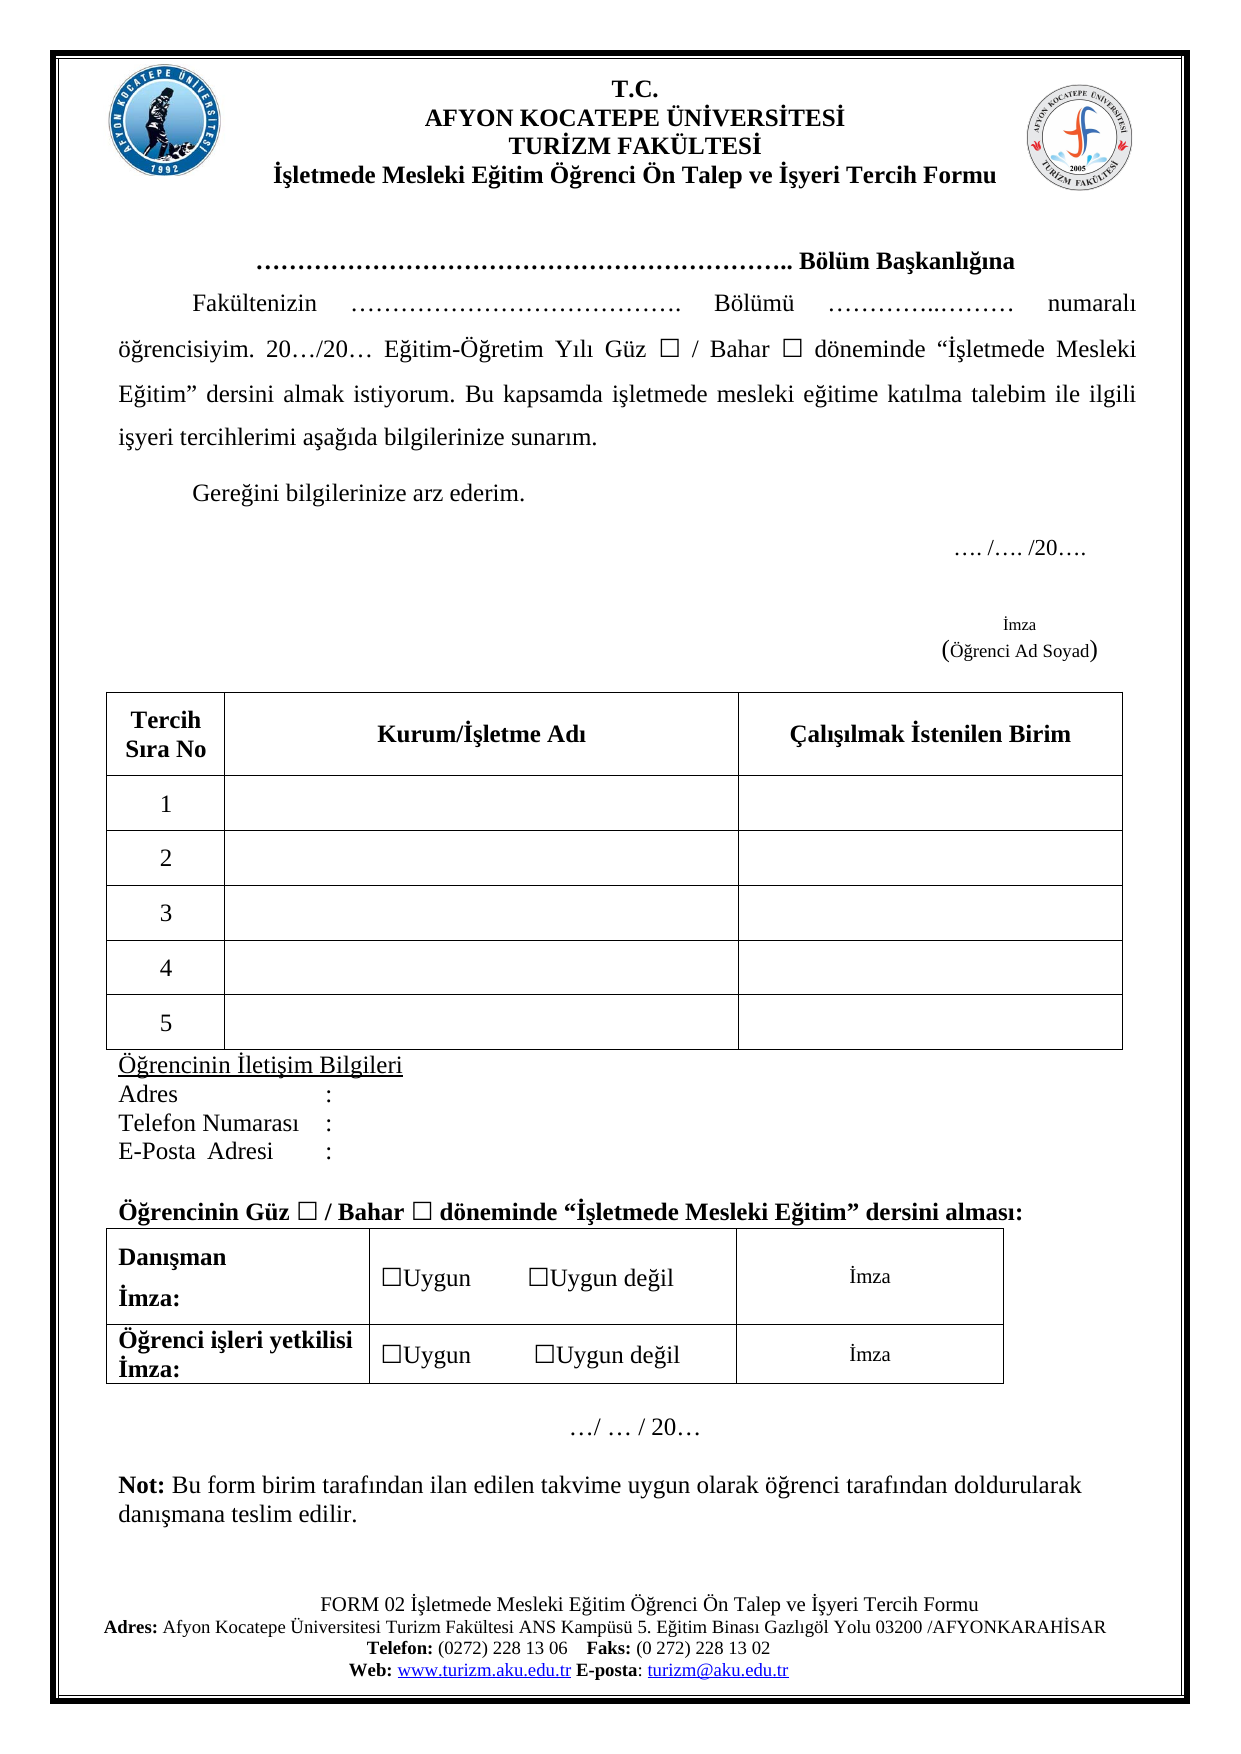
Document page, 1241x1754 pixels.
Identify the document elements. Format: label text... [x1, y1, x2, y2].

table_cell 5 [107, 995, 224, 1049]
picture [1026, 84, 1133, 191]
table_cell [739, 941, 1122, 994]
table_cell [225, 831, 738, 885]
text (Öğrenci Ad Soyad) [118, 634, 1152, 663]
text Telefon Numarası : [118, 1108, 1152, 1136]
table_cell [739, 831, 1122, 885]
table_cell Öğrenci işleri yetkilisi İmza: [107, 1325, 369, 1383]
table_cell [225, 995, 738, 1049]
table_cell 2 [107, 831, 224, 885]
table_cell 3 [107, 886, 224, 939]
text E-Posta Adresi : [118, 1136, 1152, 1165]
text Gereğini bilgilerinize arz ederim. [118, 478, 1137, 507]
text …. /…. /20…. [118, 533, 1152, 560]
table_header İmza [737, 1229, 1003, 1324]
table_cell İmza [737, 1325, 1003, 1383]
text Öğrencinin İletişim Bilgileri [118, 1050, 1152, 1079]
text Not: Bu form birim tarafından ilan edilen takvime uygun olarak öğrenci tarafından doldurularak danışmana teslim edilir. [118, 1470, 1152, 1527]
table_cell 4 [107, 941, 224, 994]
table_cell [739, 886, 1122, 939]
text …/ … / 20… [118, 1412, 1152, 1441]
table_header Danışman İmza: [107, 1229, 369, 1324]
table_cell [225, 886, 738, 939]
text İmza [118, 615, 1152, 634]
text Öğrencinin Güz / Bahar döneminde “İşletmede Mesleki Eğitim” dersini alması: [118, 1194, 1152, 1228]
table_cell [225, 941, 738, 994]
table_cell Uygun Uygun değil [370, 1325, 736, 1383]
table_header Kurum/İşletme Adı [225, 693, 738, 775]
table_header Uygun Uygun değil [370, 1229, 736, 1324]
table_cell [739, 995, 1122, 1049]
text Fakültenizin …………………………………. Bölümü …………..……… numaralı öğrencisiyim. 20…/20… Eğitim-Öğretim Yılı Güz / Bahar döneminde “İşletmede Mesleki Eğitim” dersini almak istiyorum. Bu kapsamda işletmede mesleki eğitime katılma talebim ile ilgili işyeri tercihlerimi aşağıda bilgilerinize sunarım. [118, 288, 1137, 451]
text Adres : [118, 1079, 1152, 1108]
table_cell 1 [107, 776, 224, 830]
table_cell [739, 776, 1122, 830]
table_header Çalışılmak İstenilen Birim [739, 693, 1122, 775]
table_cell [225, 776, 738, 830]
picture [83, 64, 241, 176]
table_header Tercih Sıra No [107, 693, 224, 775]
